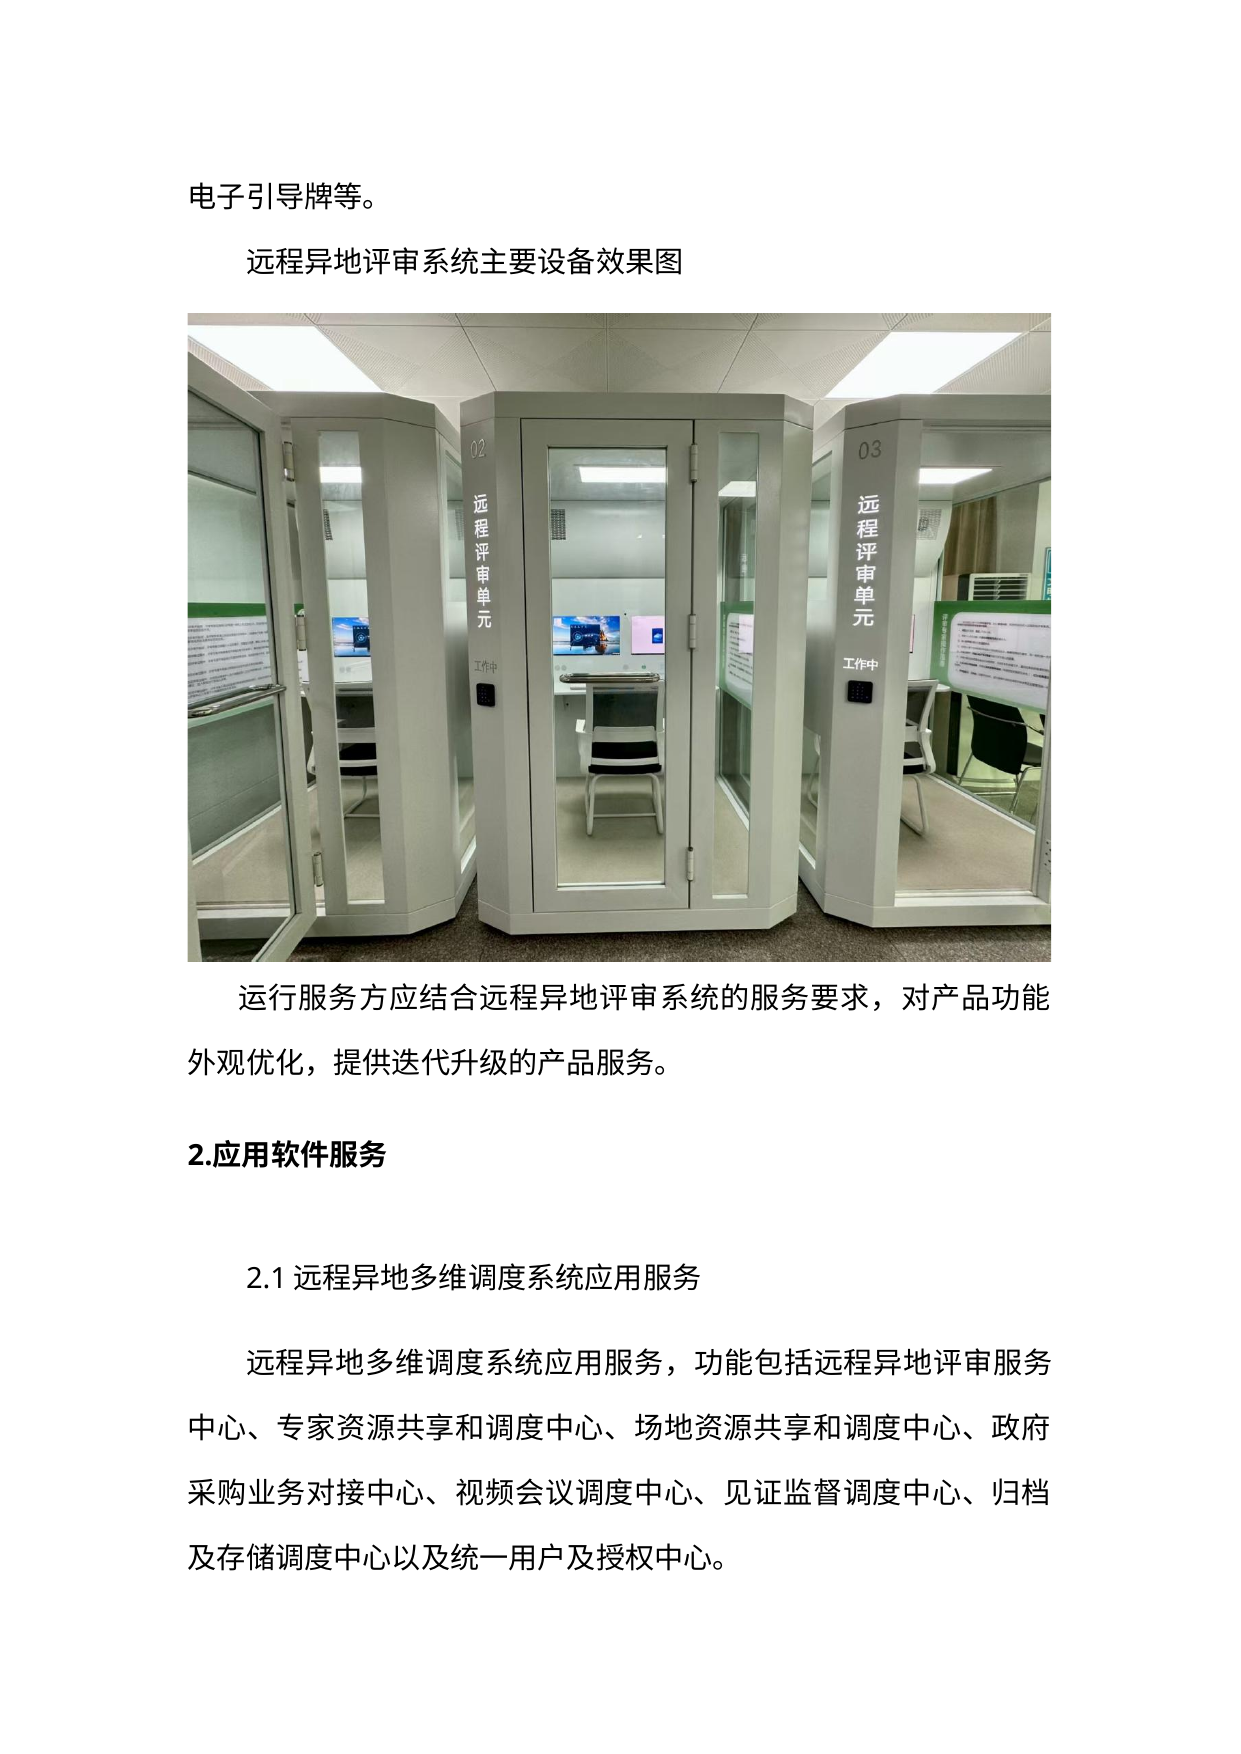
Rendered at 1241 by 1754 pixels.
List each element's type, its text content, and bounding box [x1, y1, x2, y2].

list 远程异地评审系统主要设备效果图 [187, 227, 1053, 292]
text 远程异地多维调度系统应用服务，功能包括远程异地评审服务中心、专家资源共享和调度中心、场地资源共享和调度中心、政府采购业务对接中心、视频会议调度中心、见证监督调度中心、归档及存储调度中心以及统一用户及授权中心。 [187, 1328, 1053, 1588]
picture [187, 313, 1052, 962]
subtitle 2.1远程异地多维调度系统应用服务 [187, 1243, 1053, 1308]
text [187, 162, 1053, 227]
subtitle 2.应用软件服务 [187, 1121, 1053, 1186]
text 运行服务方应结合远程异地评审系统的服务要求，对产品功能外观优化，提供迭代升级的产品服务。 [187, 963, 1053, 1093]
